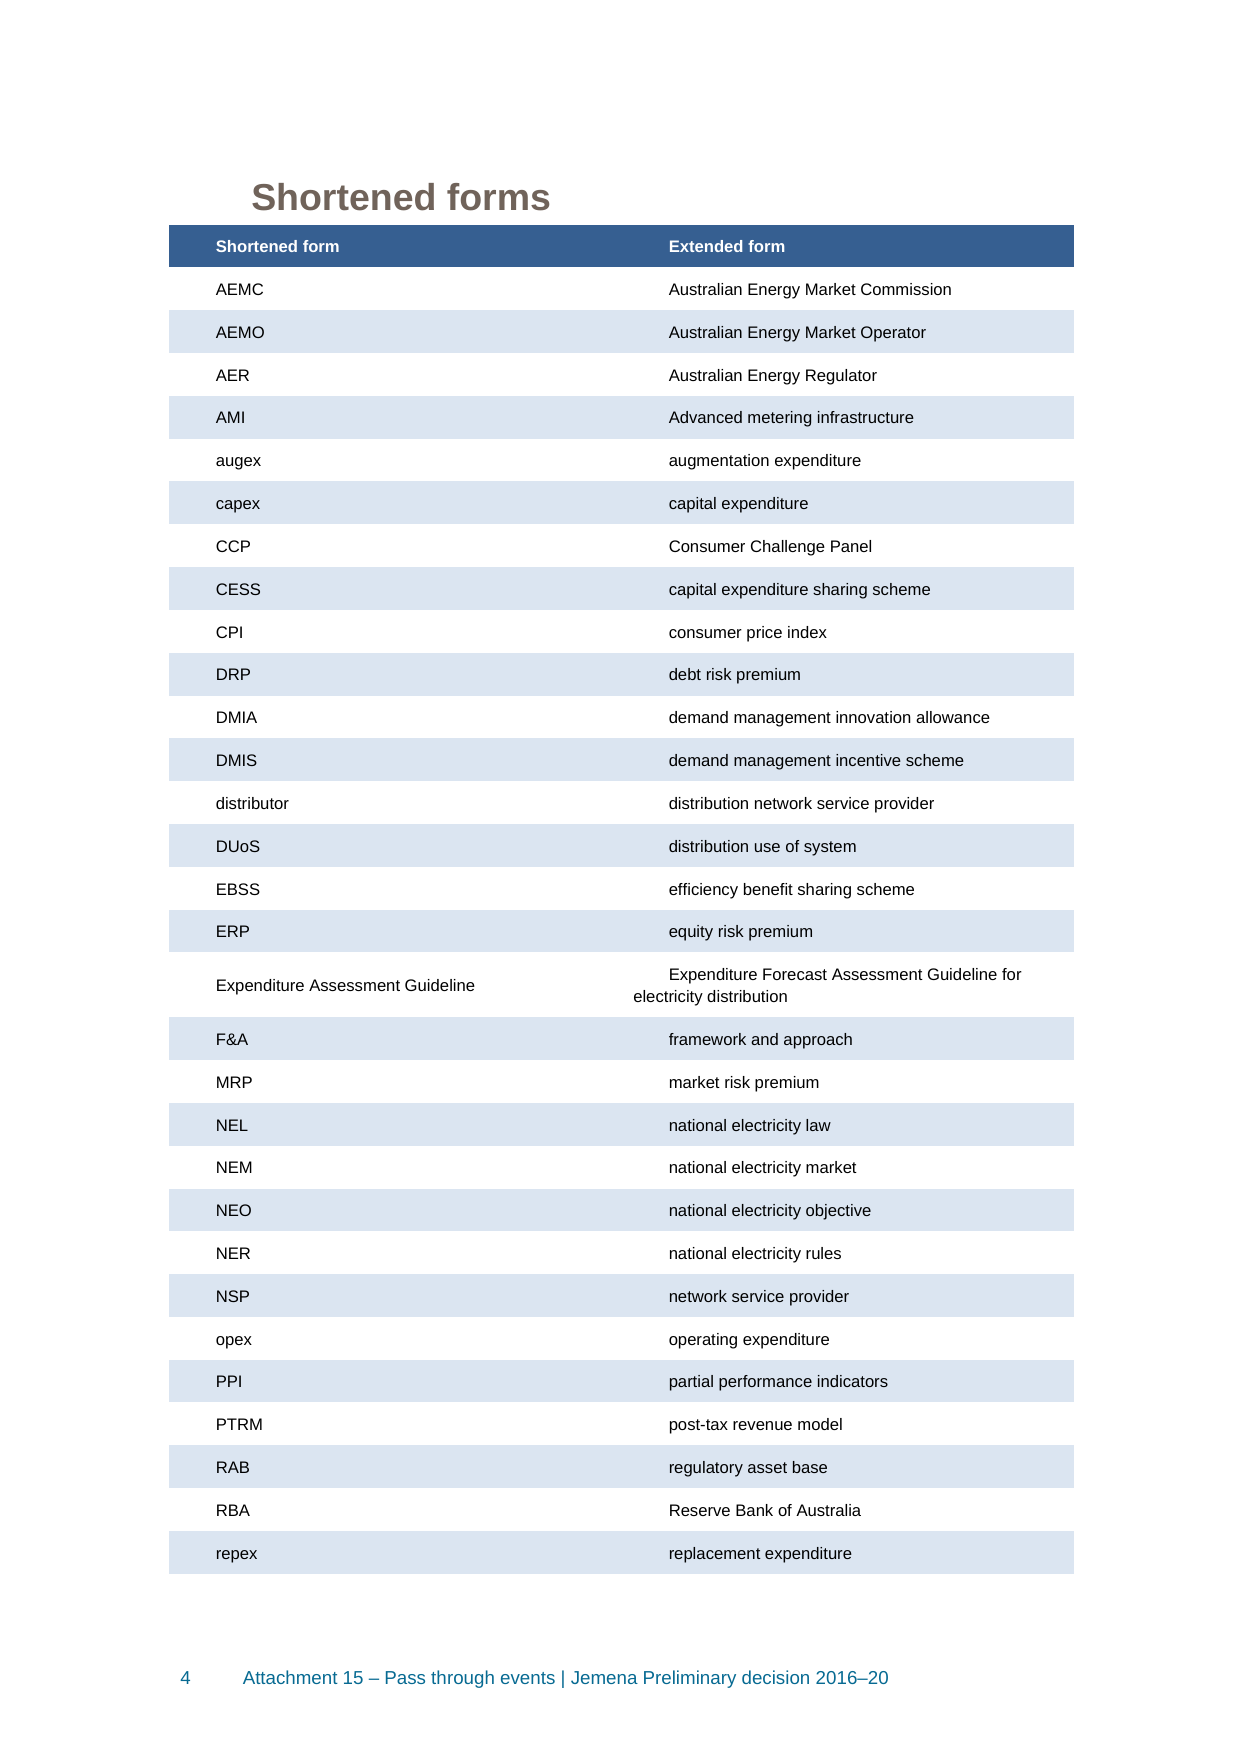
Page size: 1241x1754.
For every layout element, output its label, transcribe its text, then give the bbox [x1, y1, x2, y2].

subtitle Shortened forms [180, 175, 1063, 218]
picture [296, 1674, 300, 1684]
table_cell network service provider [622, 1274, 1074, 1317]
table_cell consumer price index [622, 610, 1074, 653]
table_cell RAB [169, 1445, 622, 1488]
table_cell opex [169, 1317, 622, 1360]
table_cell debt risk premium [622, 653, 1074, 696]
table_cell PTRM [169, 1403, 622, 1445]
table_cell Consumer Challenge Panel [622, 524, 1074, 567]
table_cell Expenditure Assessment Guideline [169, 953, 622, 1017]
table_cell NEM [169, 1146, 622, 1188]
table_cell Advanced metering infrastructure [622, 396, 1074, 439]
table_cell capital expenditure [622, 481, 1074, 524]
table_cell repex [169, 1531, 622, 1574]
table_cell DMIS [169, 738, 622, 781]
table_cell efficiency benefit sharing scheme [622, 867, 1074, 909]
table_cell Australian Energy Market Commission [622, 268, 1074, 310]
table_cell CCP [169, 524, 622, 567]
table_cell NSP [169, 1274, 622, 1317]
table_cell regulatory asset base [622, 1445, 1074, 1488]
table_cell distribution use of system [622, 824, 1074, 867]
table_cell EBSS [169, 867, 622, 909]
table_cell post-tax revenue model [622, 1403, 1074, 1445]
table_cell framework and approach [622, 1017, 1074, 1060]
table_cell F&A [169, 1017, 622, 1060]
table_cell distribution network service provider [622, 781, 1074, 824]
table_cell equity risk premium [622, 910, 1074, 952]
table_cell market risk premium [622, 1060, 1074, 1103]
table_cell demand management innovation allowance [622, 696, 1074, 738]
table_cell AEMO [169, 310, 622, 353]
table_cell capital expenditure sharing scheme [622, 567, 1074, 610]
table_cell RBA [169, 1488, 622, 1531]
table_cell NEO [169, 1189, 622, 1231]
picture [322, 1674, 326, 1684]
table_cell Australian Energy Market Operator [622, 310, 1074, 353]
table_cell capex [169, 481, 622, 524]
table_cell national electricity law [622, 1103, 1074, 1146]
table_cell CESS [169, 567, 622, 610]
table_cell distributor [169, 781, 622, 824]
table_cell AEMC [169, 268, 622, 310]
table_cell national electricity rules [622, 1231, 1074, 1274]
table_cell national electricity market [622, 1146, 1074, 1188]
table_cell operating expenditure [622, 1317, 1074, 1360]
table_cell Australian Energy Regulator [622, 353, 1074, 396]
table_header Shortened form [169, 225, 622, 267]
table_cell MRP [169, 1060, 622, 1103]
table_cell AMI [169, 396, 622, 439]
table_cell replacement expenditure [622, 1531, 1074, 1574]
table_cell PPI [169, 1360, 622, 1402]
table_cell demand management incentive scheme [622, 738, 1074, 781]
table_cell NEL [169, 1103, 622, 1146]
table_cell augex [169, 439, 622, 481]
table_cell CPI [169, 610, 622, 653]
table_cell DMIA [169, 696, 622, 738]
table_cell augmentation expenditure [622, 439, 1074, 481]
table_cell DUoS [169, 824, 622, 867]
table_header Extended form [622, 225, 1074, 267]
table_cell Expenditure Forecast Assessment Guideline for electricity distribution [622, 953, 1074, 1017]
table_cell AER [169, 353, 622, 396]
table_cell partial performance indicators [622, 1360, 1074, 1402]
picture [700, 1674, 704, 1684]
table_cell ERP [169, 910, 622, 952]
table_cell DRP [169, 653, 622, 696]
table_cell national electricity objective [622, 1189, 1074, 1231]
picture [800, 1674, 804, 1684]
table_cell NER [169, 1231, 622, 1274]
table_cell Reserve Bank of Australia [622, 1488, 1074, 1531]
